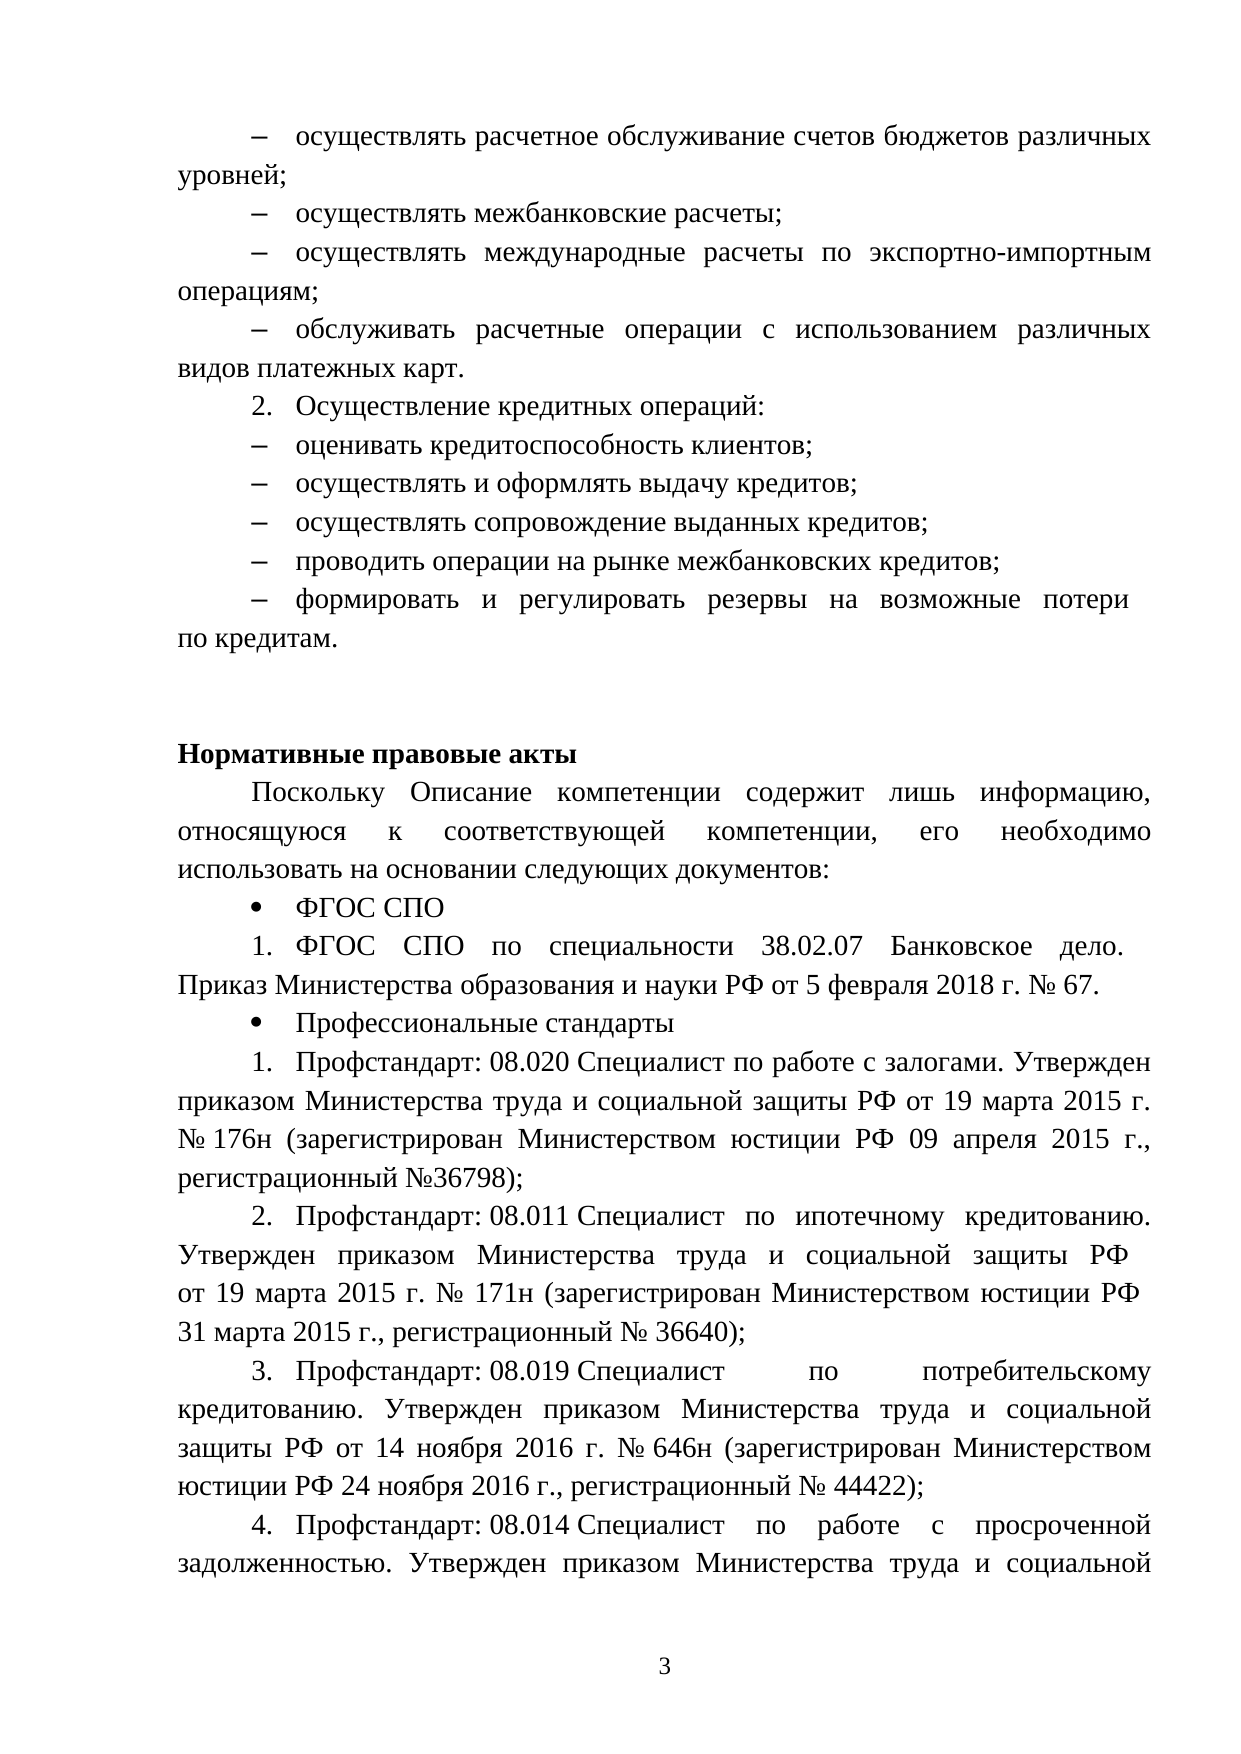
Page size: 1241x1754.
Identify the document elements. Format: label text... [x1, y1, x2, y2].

list оценивать кредитоспособность клиентов; [177, 427, 1152, 461]
text Поскольку Описание компетенции содержит лишь информацию, относящуюся к соответствующей компетенции, его необходимо использовать на основании следующих документов: [177, 774, 1152, 885]
list формировать и регулировать резервы на возможные потери по кредитам. [177, 581, 1152, 654]
list осуществлять расчетное обслуживание счетов бюджетов различных уровней; [177, 118, 1152, 190]
list ФГОС СПО [177, 890, 1152, 923]
list ФГОС СПО по специальности 38.02.07 Банковское дело. Приказ Министерства образования и науки РФ от 5 февраля 2018 г. № 67. [177, 928, 1152, 1001]
list осуществлять сопровождение выданных кредитов; [177, 504, 1152, 538]
list осуществлять межбанковские расчеты; [177, 195, 1152, 229]
list обслуживать расчетные операции с использованием различных видов платежных карт. [177, 311, 1152, 383]
list осуществлять международные расчеты по экспортно-импортным операциям; [177, 234, 1152, 306]
list Профстандарт: 08.011 Специалист по ипотечному кредитованию. Утвержден приказом Министерства труда и социальной защиты РФ от 19 марта 2015 г. № 171н (зарегистрирован Министерством юстиции РФ 31 марта 2015 г., регистрационный № 36640); [177, 1198, 1152, 1348]
list осуществлять и оформлять выдачу кредитов; [177, 466, 1152, 499]
list Профессиональные стандарты [177, 1006, 1152, 1039]
list Профстандарт: 08.020 Специалист по работе с залогами. Утвержден приказом Министерства труда и социальной защиты РФ от 19 марта 2015 г. № 176н (зарегистрирован Министерством юстиции РФ 09 апреля 2015 г., регистрационный №36798); [177, 1044, 1152, 1193]
text Нормативные правовые акты [177, 736, 1152, 769]
list Профстандарт: 08.019 Специалист по потребительскому кредитованию. Утвержден приказом Министерства труда и социальной защиты РФ от 14 ноября 2016 г. № 646н (зарегистрирован Министерством юстиции РФ 24 ноября 2016 г., регистрационный № 44422); [177, 1353, 1152, 1502]
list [177, 1507, 1152, 1579]
list Осуществление кредитных операций: [177, 388, 1152, 422]
list проводить операции на рынке межбанковских кредитов; [177, 543, 1152, 576]
